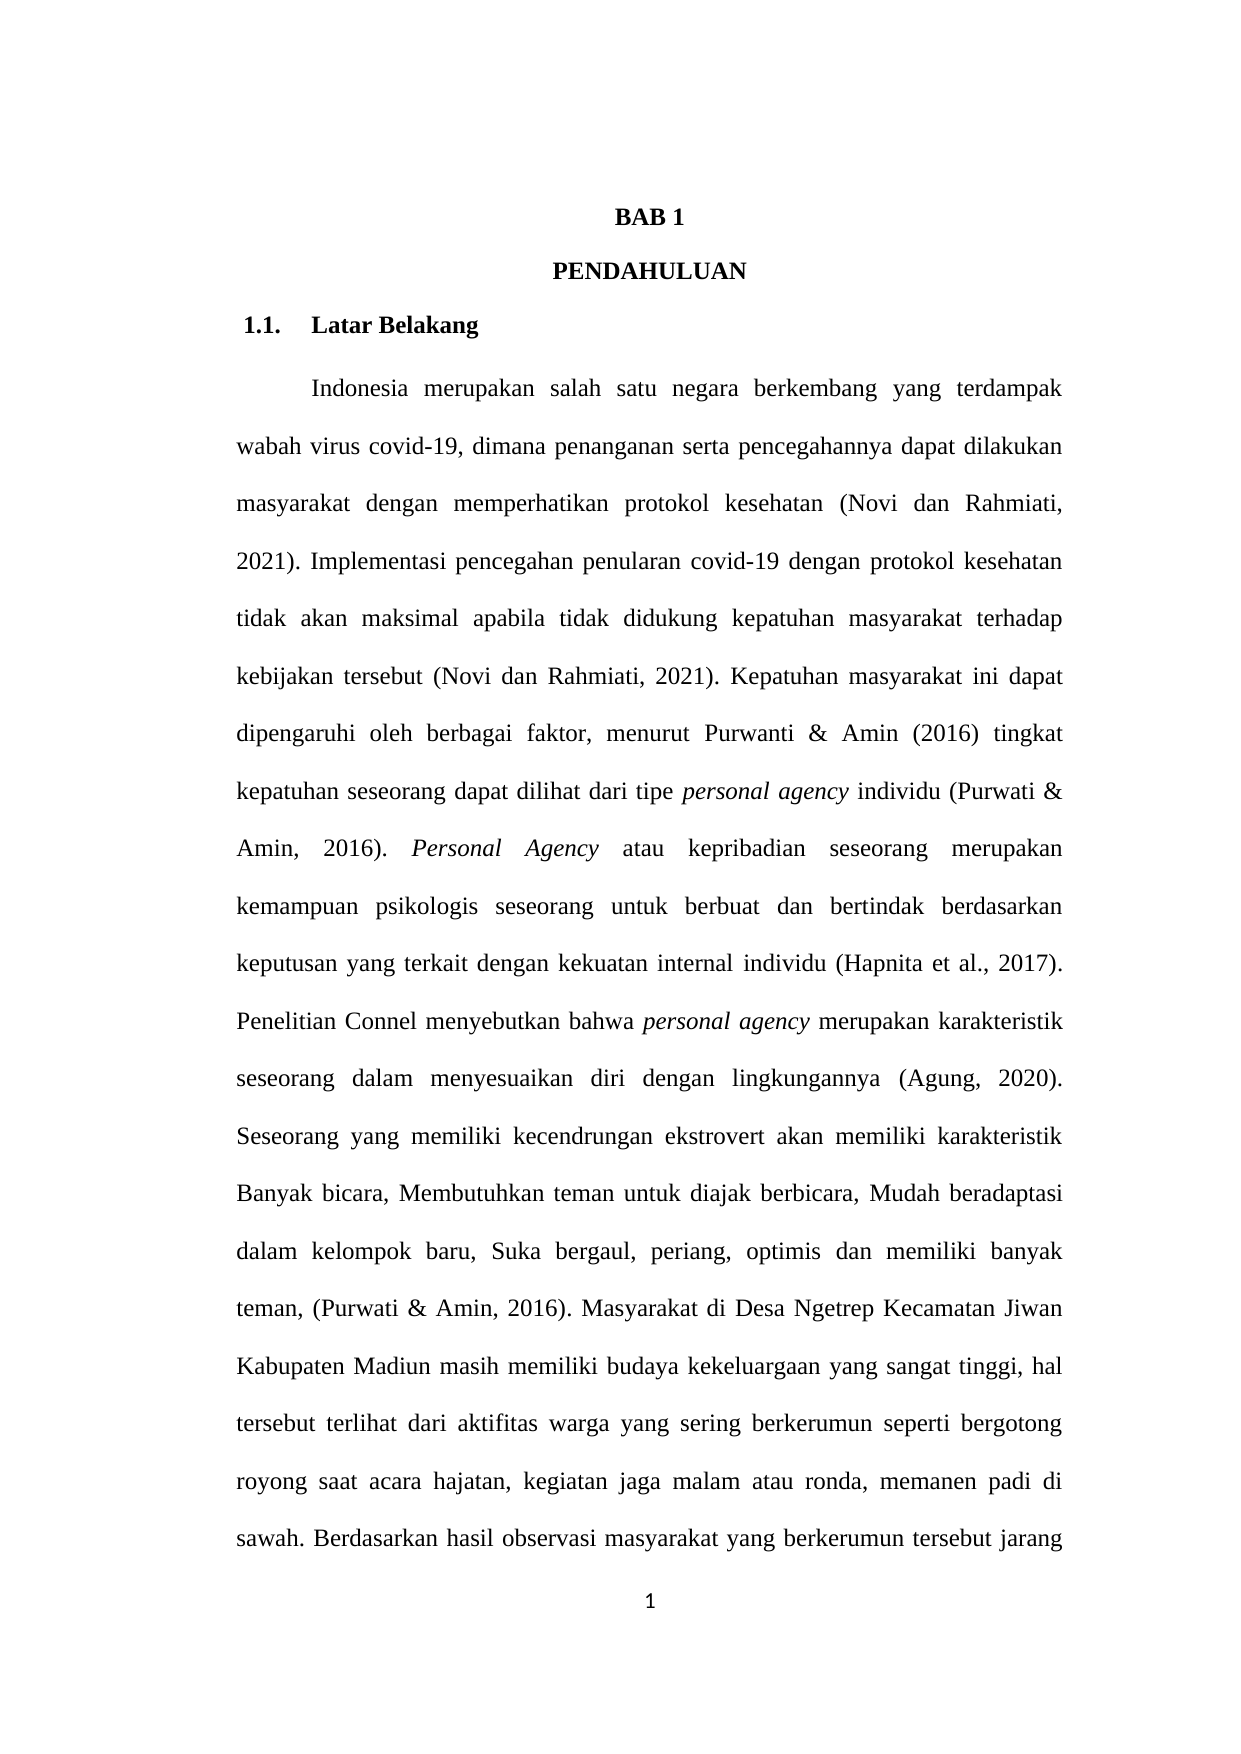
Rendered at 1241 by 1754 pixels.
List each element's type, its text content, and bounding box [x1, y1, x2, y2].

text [236, 373, 1063, 1552]
subtitle Latar Belakang [243, 310, 1063, 338]
subtitle PENDAHULUAN [236, 256, 1063, 285]
subtitle BAB 1 [236, 202, 1063, 231]
